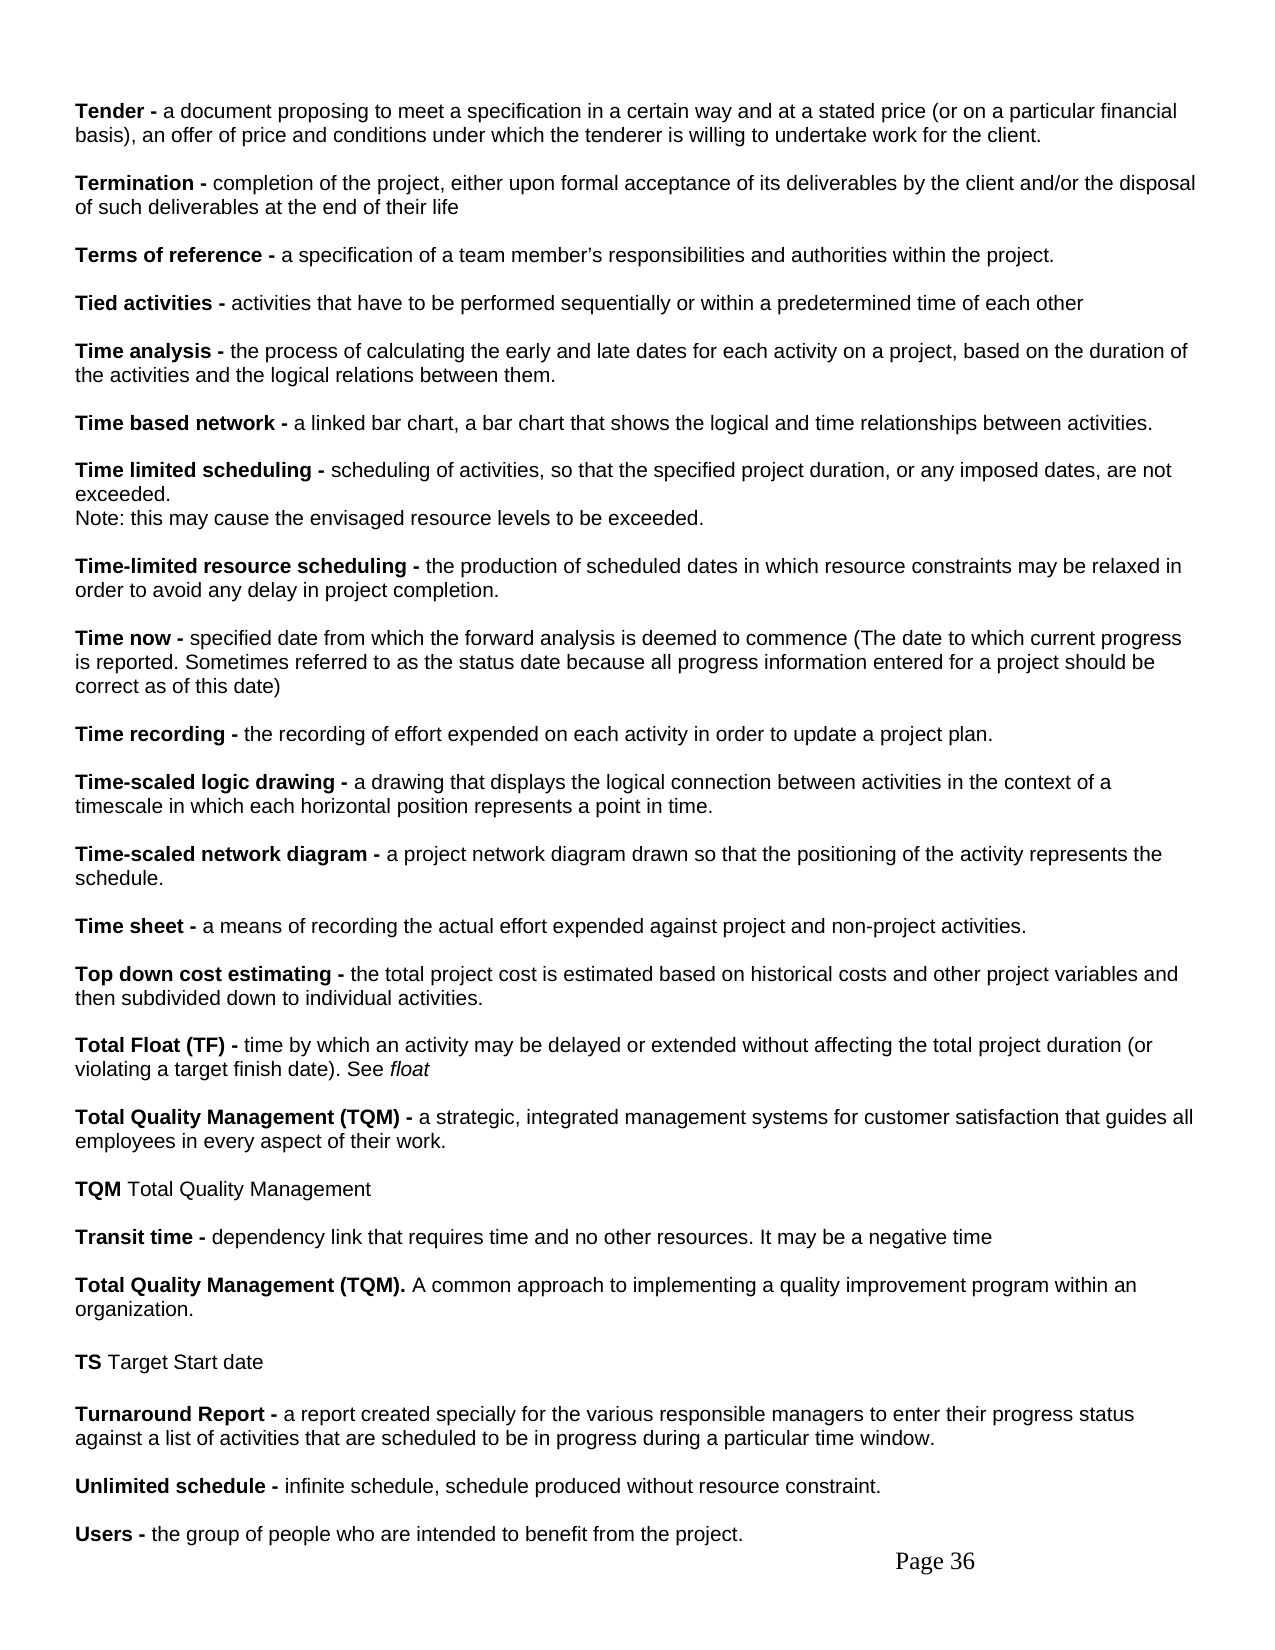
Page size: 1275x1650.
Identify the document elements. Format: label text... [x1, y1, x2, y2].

text Tender - a document proposing to meet a specification in a certain way and at a stated price (or on a particular financial basis), an offer of price and conditions under which the tenderer is willing to undertake work for the client. [75, 99, 1200, 147]
text Total Quality Management (TQM) - a strategic, integrated management systems for customer satisfaction that guides all employees in every aspect of their work. [75, 1105, 1200, 1153]
text Time limited scheduling - scheduling of activities, so that the specified project duration, or any imposed dates, are not exceeded. Note: this may cause the envisaged resource levels to be exceeded. [75, 458, 1200, 530]
text Time analysis - the process of calculating the early and late dates for each activity on a project, based on the duration of the activities and the logical relations between them. [75, 338, 1200, 386]
text Time sheet - a means of recording the actual effort expended against project and non-project activities. [75, 913, 1200, 937]
text Time now - specified date from which the forward analysis is deemed to commence (The date to which current progress is reported. Sometimes referred to as the status date because all progress information entered for a project should be correct as of this date) [75, 626, 1200, 698]
text Time-limited resource scheduling - the production of scheduled dates in which resource constraints may be relaxed in order to avoid any delay in project completion. [75, 554, 1200, 602]
text Tied activities - activities that have to be performed sequentially or within a predetermined time of each other [75, 291, 1200, 314]
text Top down cost estimating - the total project cost is estimated based on historical costs and other project variables and then subdivided down to individual activities. [75, 961, 1200, 1009]
text TQM Total Quality Management [75, 1177, 1200, 1201]
text Users - the group of people who are intended to benefit from the project. [75, 1522, 1200, 1546]
text Total Float (TF) - time by which an activity may be delayed or extended without affecting the total project duration (or violating a target finish date). See float [75, 1033, 1200, 1081]
text Terms of reference - a specification of a team member’s responsibilities and authorities within the project. [75, 243, 1200, 267]
text Termination - completion of the project, either upon formal acceptance of its deliverables by the client and/or the disposal of such deliverables at the end of their life [75, 171, 1200, 219]
text Time-scaled network diagram - a project network diagram drawn so that the positioning of the activity represents the schedule. [75, 842, 1200, 889]
text Transit time - dependency link that requires time and no other resources. It may be a negative time [75, 1225, 1200, 1249]
text Turnaround Report - a report created specially for the various responsible managers to enter their progress status against a list of activities that are scheduled to be in progress during a particular time window. [75, 1402, 1200, 1450]
text Unlimited schedule - infinite schedule, schedule produced without resource constraint. [75, 1474, 1200, 1498]
text Total Quality Management (TQM). A common approach to implementing a quality improvement program within an organization. [75, 1273, 1200, 1349]
text Time recording - the recording of effort expended on each activity in order to update a project plan. [75, 722, 1200, 746]
text TS Target Start date [75, 1349, 1200, 1402]
text Time-scaled logic drawing - a drawing that displays the logical connection between activities in the context of a timescale in which each horizontal position represents a point in time. [75, 770, 1200, 818]
text Time based network - a linked bar chart, a bar chart that shows the logical and time relationships between activities. [75, 410, 1200, 434]
